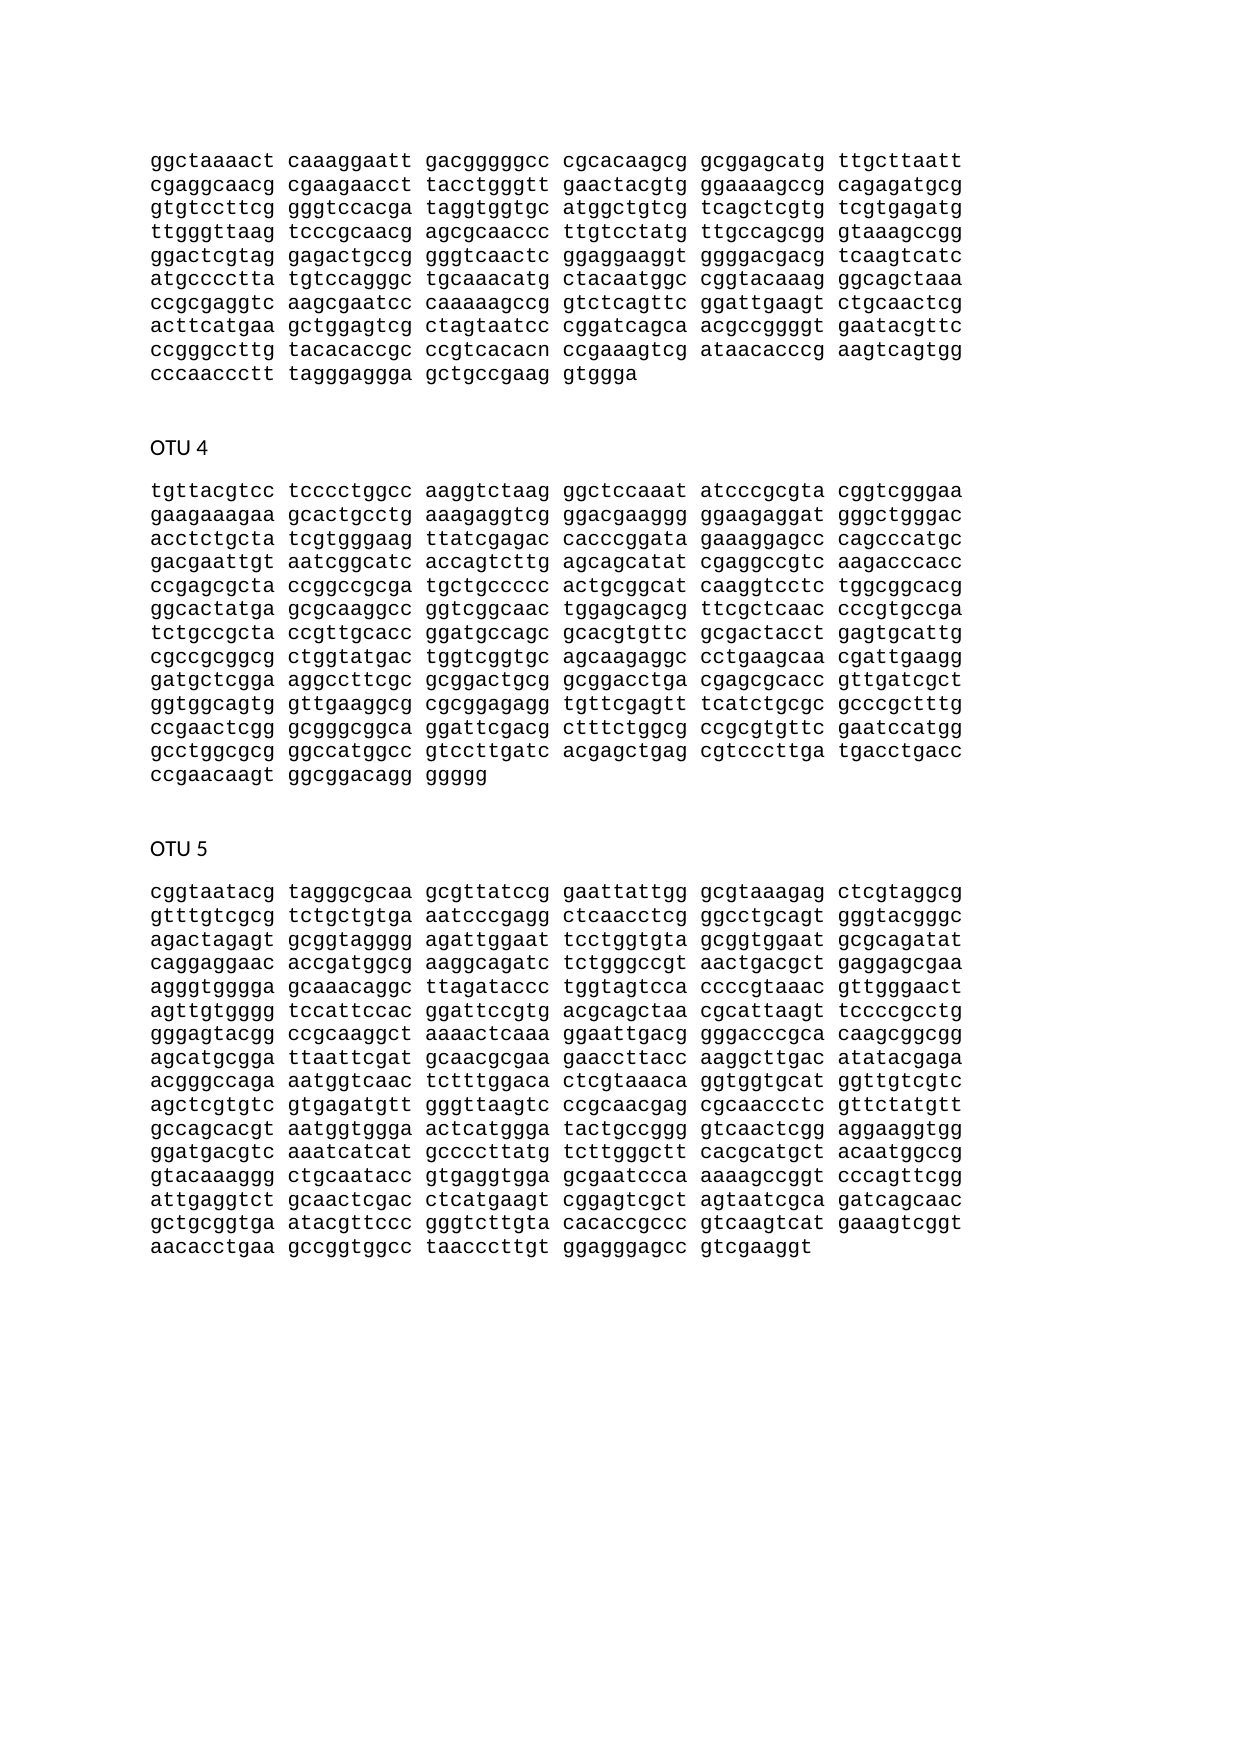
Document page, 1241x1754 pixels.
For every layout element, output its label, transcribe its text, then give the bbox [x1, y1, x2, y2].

text gtacaaaggg ctgcaatacc gtgaggtgga gcgaatccca aaaagccggt cccagttcgg [150, 1165, 1090, 1189]
text cccaaccctt tagggaggga gctgccgaag gtggga [150, 363, 1090, 386]
text agctcgtgtc gtgagatgtt gggttaagtc ccgcaacgag cgcaaccctc gttctatgtt [150, 1094, 1090, 1118]
text ccgaactcgg gcgggcggca ggattcgacg ctttctggcg ccgcgtgttc gaatccatgg [150, 717, 1090, 740]
text aacacctgaa gccggtggcc taacccttgt ggagggagcc gtcgaaggt [150, 1236, 1090, 1260]
text agttgtgggg tccattccac ggattccgtg acgcagctaa cgcattaagt tccccgcctg [150, 999, 1090, 1023]
text cgccgcggcg ctggtatgac tggtcggtgc agcaagaggc cctgaagcaa cgattgaagg [150, 646, 1090, 669]
text cggtaatacg tagggcgcaa gcgttatccg gaattattgg gcgtaaagag ctcgtaggcg [150, 881, 1090, 905]
text caggaggaac accgatggcg aaggcagatc tctgggccgt aactgacgct gaggagcgaa [150, 952, 1090, 976]
text gctgcggtga atacgttccc gggtcttgta cacaccgccc gtcaagtcat gaaagtcggt [150, 1212, 1090, 1236]
text attgaggtct gcaactcgac ctcatgaagt cggagtcgct agtaatcgca gatcagcaac [150, 1189, 1090, 1212]
text ccgcgaggtc aagcgaatcc caaaaagccg gtctcagttc ggattgaagt ctgcaactcg [150, 292, 1090, 316]
text ggtggcagtg gttgaaggcg cgcggagagg tgttcgagtt tcatctgcgc gcccgctttg [150, 693, 1090, 717]
text gggagtacgg ccgcaaggct aaaactcaaa ggaattgacg gggacccgca caagcggcgg [150, 1023, 1090, 1047]
text ccgaacaagt ggcggacagg ggggg [150, 764, 1090, 788]
text ggatgacgtc aaatcatcat gccccttatg tcttgggctt cacgcatgct acaatggccg [150, 1141, 1090, 1165]
text gatgctcgga aggccttcgc gcggactgcg gcggacctga cgagcgcacc gttgatcgct [150, 669, 1090, 693]
text ttgggttaag tcccgcaacg agcgcaaccc ttgtcctatg ttgccagcgg gtaaagccgg [150, 221, 1090, 244]
text gccagcacgt aatggtggga actcatggga tactgccggg gtcaactcgg aggaaggtgg [150, 1118, 1090, 1141]
text agcatgcgga ttaattcgat gcaacgcgaa gaaccttacc aaggcttgac atatacgaga [150, 1047, 1090, 1071]
text tctgccgcta ccgttgcacc ggatgccagc gcacgtgttc gcgactacct gagtgcattg [150, 622, 1090, 646]
text atgcccctta tgtccagggc tgcaaacatg ctacaatggc cggtacaaag ggcagctaaa [150, 268, 1090, 292]
text ggcactatga gcgcaaggcc ggtcggcaac tggagcagcg ttcgctcaac cccgtgccga [150, 598, 1090, 622]
text gcctggcgcg ggccatggcc gtccttgatc acgagctgag cgtcccttga tgacctgacc [150, 740, 1090, 764]
text acctctgcta tcgtgggaag ttatcgagac cacccggata gaaaggagcc cagcccatgc [150, 527, 1090, 551]
text acttcatgaa gctggagtcg ctagtaatcc cggatcagca acgccggggt gaatacgttc [150, 316, 1090, 339]
text agactagagt gcggtagggg agattggaat tcctggtgta gcggtggaat gcgcagatat [150, 929, 1090, 952]
text ccgagcgcta ccggccgcga tgctgccccc actgcggcat caaggtcctc tggcggcacg [150, 575, 1090, 598]
text gtttgtcgcg tctgctgtga aatcccgagg ctcaacctcg ggcctgcagt gggtacgggc [150, 905, 1090, 929]
text gacgaattgt aatcggcatc accagtcttg agcagcatat cgaggccgtc aagacccacc [150, 551, 1090, 575]
text agggtgggga gcaaacaggc ttagataccc tggtagtcca ccccgtaaac gttgggaact [150, 976, 1090, 999]
text ggactcgtag gagactgccg gggtcaactc ggaggaaggt ggggacgacg tcaagtcatc [150, 244, 1090, 268]
text ccgggccttg tacacaccgc ccgtcacacn ccgaaagtcg ataacacccg aagtcagtgg [150, 339, 1090, 363]
text acgggccaga aatggtcaac tctttggaca ctcgtaaaca ggtggtgcat ggttgtcgtc [150, 1071, 1090, 1094]
text tgttacgtcc tcccctggcc aaggtctaag ggctccaaat atcccgcgta cggtcgggaa [150, 480, 1090, 504]
text OTU 4 [150, 433, 1090, 461]
text OTU 5 [150, 834, 1090, 862]
text cgaggcaacg cgaagaacct tacctgggtt gaactacgtg ggaaaagccg cagagatgcg [150, 174, 1090, 197]
text ggctaaaact caaaggaatt gacgggggcc cgcacaagcg gcggagcatg ttgcttaatt [150, 150, 1090, 174]
text gtgtccttcg gggtccacga taggtggtgc atggctgtcg tcagctcgtg tcgtgagatg [150, 197, 1090, 221]
text gaagaaagaa gcactgcctg aaagaggtcg ggacgaaggg ggaagaggat gggctgggac [150, 504, 1090, 527]
